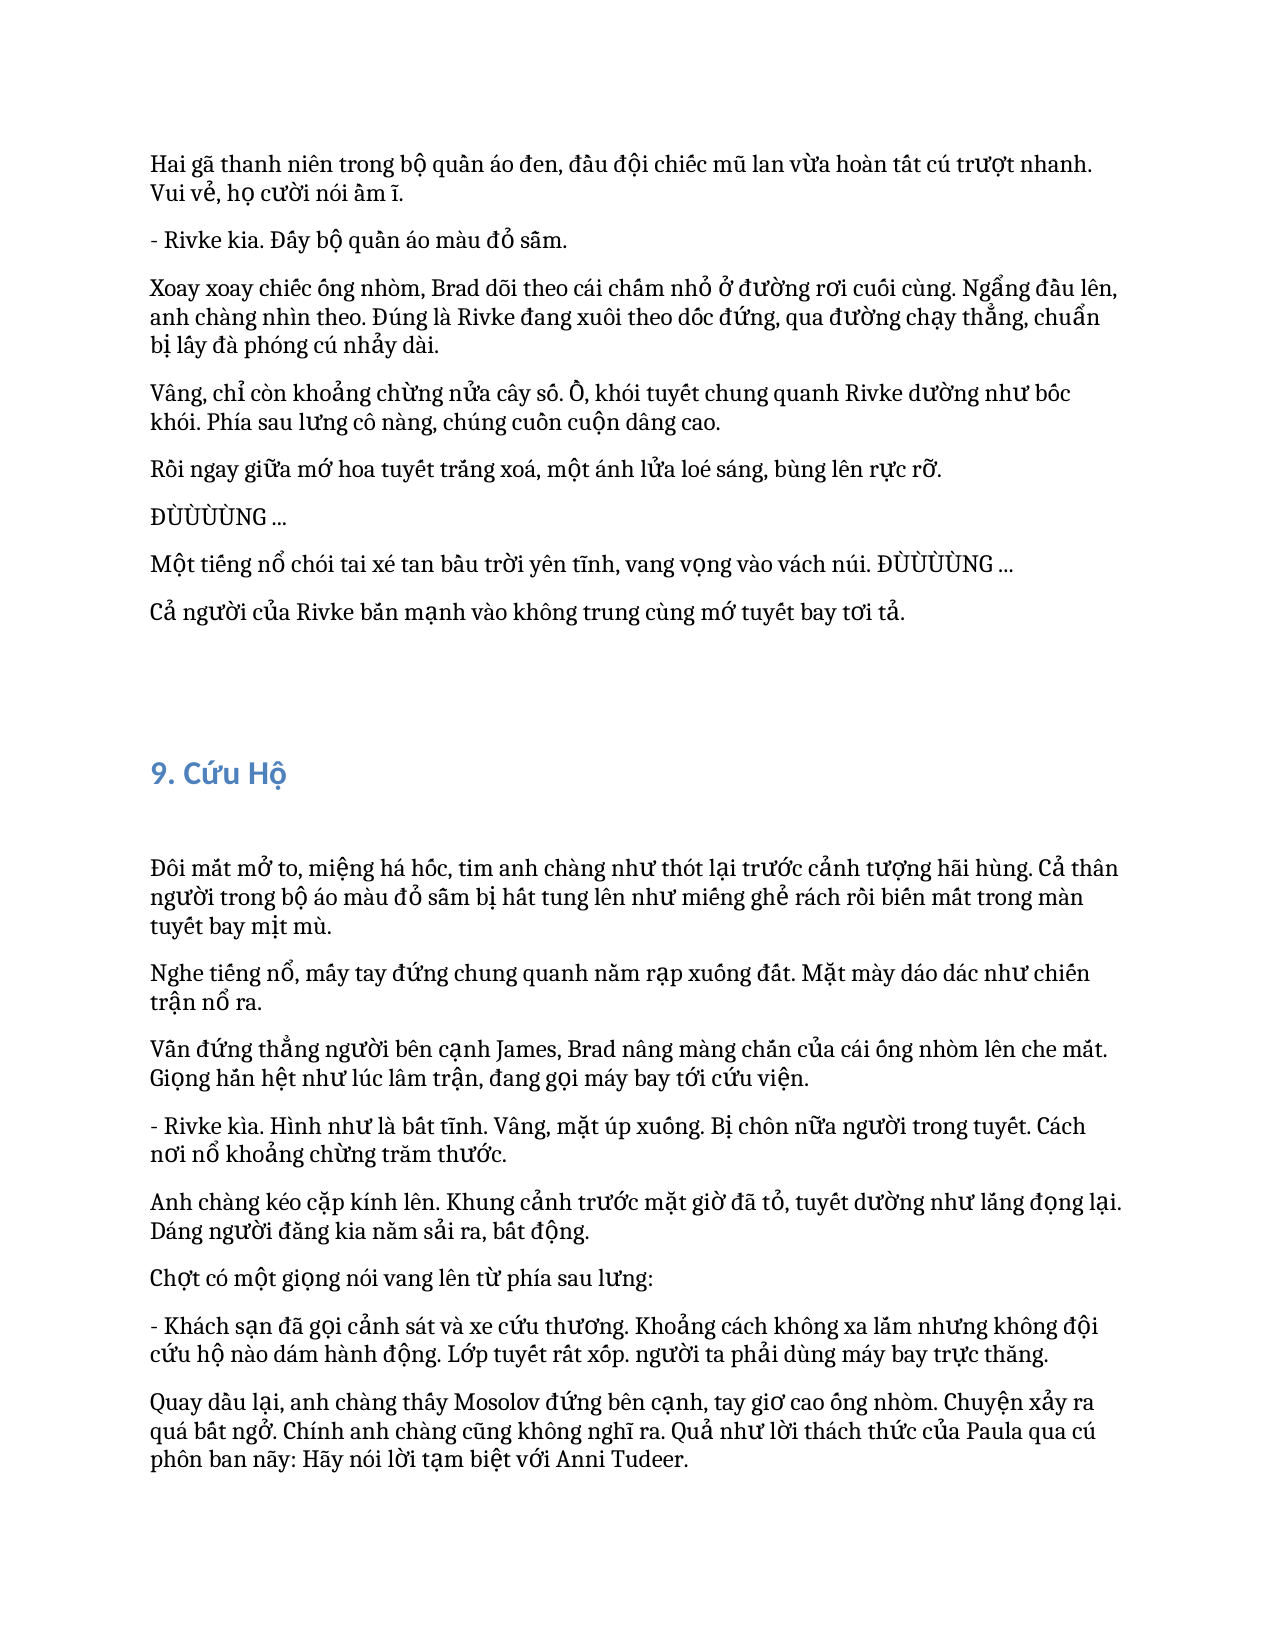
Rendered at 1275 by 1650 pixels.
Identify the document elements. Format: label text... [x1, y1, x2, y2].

text Cả người của Rivke bắn mạnh vào không trung cùng mớ tuyết bay tơi tả. [150, 597, 1125, 626]
text - Rivke kìa. Hình như là bất tĩnh. Vâng, mặt úp xuống. Bị chôn nữa người trong tuyết. Cách nơi nổ khoảng chừng trăm thước. [150, 1112, 1125, 1169]
text Anh chàng kéo cặp kính lên. Khung cảnh trước mặt giờ đã tỏ, tuyết dường như lắng đọng lại. Dáng người đằng kia nằm sải ra, bất động. [150, 1188, 1125, 1245]
text Xoay xoay chiếc ống nhòm, Brad dõi theo cái chấm nhỏ ở đường rơi cuối cùng. Ngẩng đầu lên, anh chàng nhìn theo. Đúng là Rivke đang xuôi theo dốc đứng, qua đường chạy thẳng, chuẩn bị lấy đà phóng cú nhảy dài. [150, 274, 1125, 360]
text Chợt có một giọng nói vang lên từ phía sau lưng: [150, 1264, 1125, 1293]
subtitle 9. Cứu Hộ [150, 752, 1125, 793]
text - Rivke kia. Đấy bộ quần áo màu đỏ sẫm. [150, 226, 1125, 255]
text Vẫn đứng thẳng người bên cạnh James, Brad nâng màng chắn của cái ống nhòm lên che mắt. Giọng hắn hệt như lúc lâm trận, đang gọi máy bay tới cứu viện. [150, 1035, 1125, 1093]
text - Khách sạn đã gọi cảnh sát và xe cứu thương. Khoảng cách không xa lắm nhưng không đội cứu hộ nào dám hành động. Lớp tuyết rất xốp. người ta phải dùng máy bay trực thăng. [150, 1312, 1125, 1369]
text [150, 150, 1125, 207]
text Quay dầu lại, anh chàng thấy Mosolov đứng bên cạnh, tay giơ cao ống nhòm. Chuyện xảy ra quá bất ngở. Chính anh chàng cũng không nghĩ ra. Quả như lời thách thức của Paula qua cú phôn ban nãy: Hãy nói lời tạm biệt với Anni Tudeer. [150, 1388, 1125, 1474]
text ĐÙÙÙÙNG ... [150, 502, 1125, 531]
text Nghe tiếng nổ, mấy tay đứng chung quanh nằm rạp xuống đất. Mặt mày dáo dác như chiến trận nổ ra. [150, 959, 1125, 1017]
text Vâng, chỉ còn khoảng chừng nửa cây số. Ồ, khói tuyết chung quanh Rivke dường như bốc khói. Phía sau lưng cô nàng, chúng cuồn cuộn dâng cao. [150, 379, 1125, 436]
text Đôi mắt mở to, miệng há hốc, tim anh chàng như thót lại trước cảnh tượng hãi hùng. Cả thân người trong bộ áo màu đỏ sẫm bị hất tung lên như miếng ghẻ rách rồi biến mất trong màn tuyết bay mịt mù. [150, 797, 1125, 940]
text Một tiếng nổ chói tai xé tan bầu trời yên tĩnh, vang vọng vào vách núi. ĐÙÙÙÙNG ... [150, 550, 1125, 579]
text Rồi ngay giữa mớ hoa tuyết trắng xoá, một ánh lửa loé sáng, bùng lên rực rỡ. [150, 455, 1125, 484]
